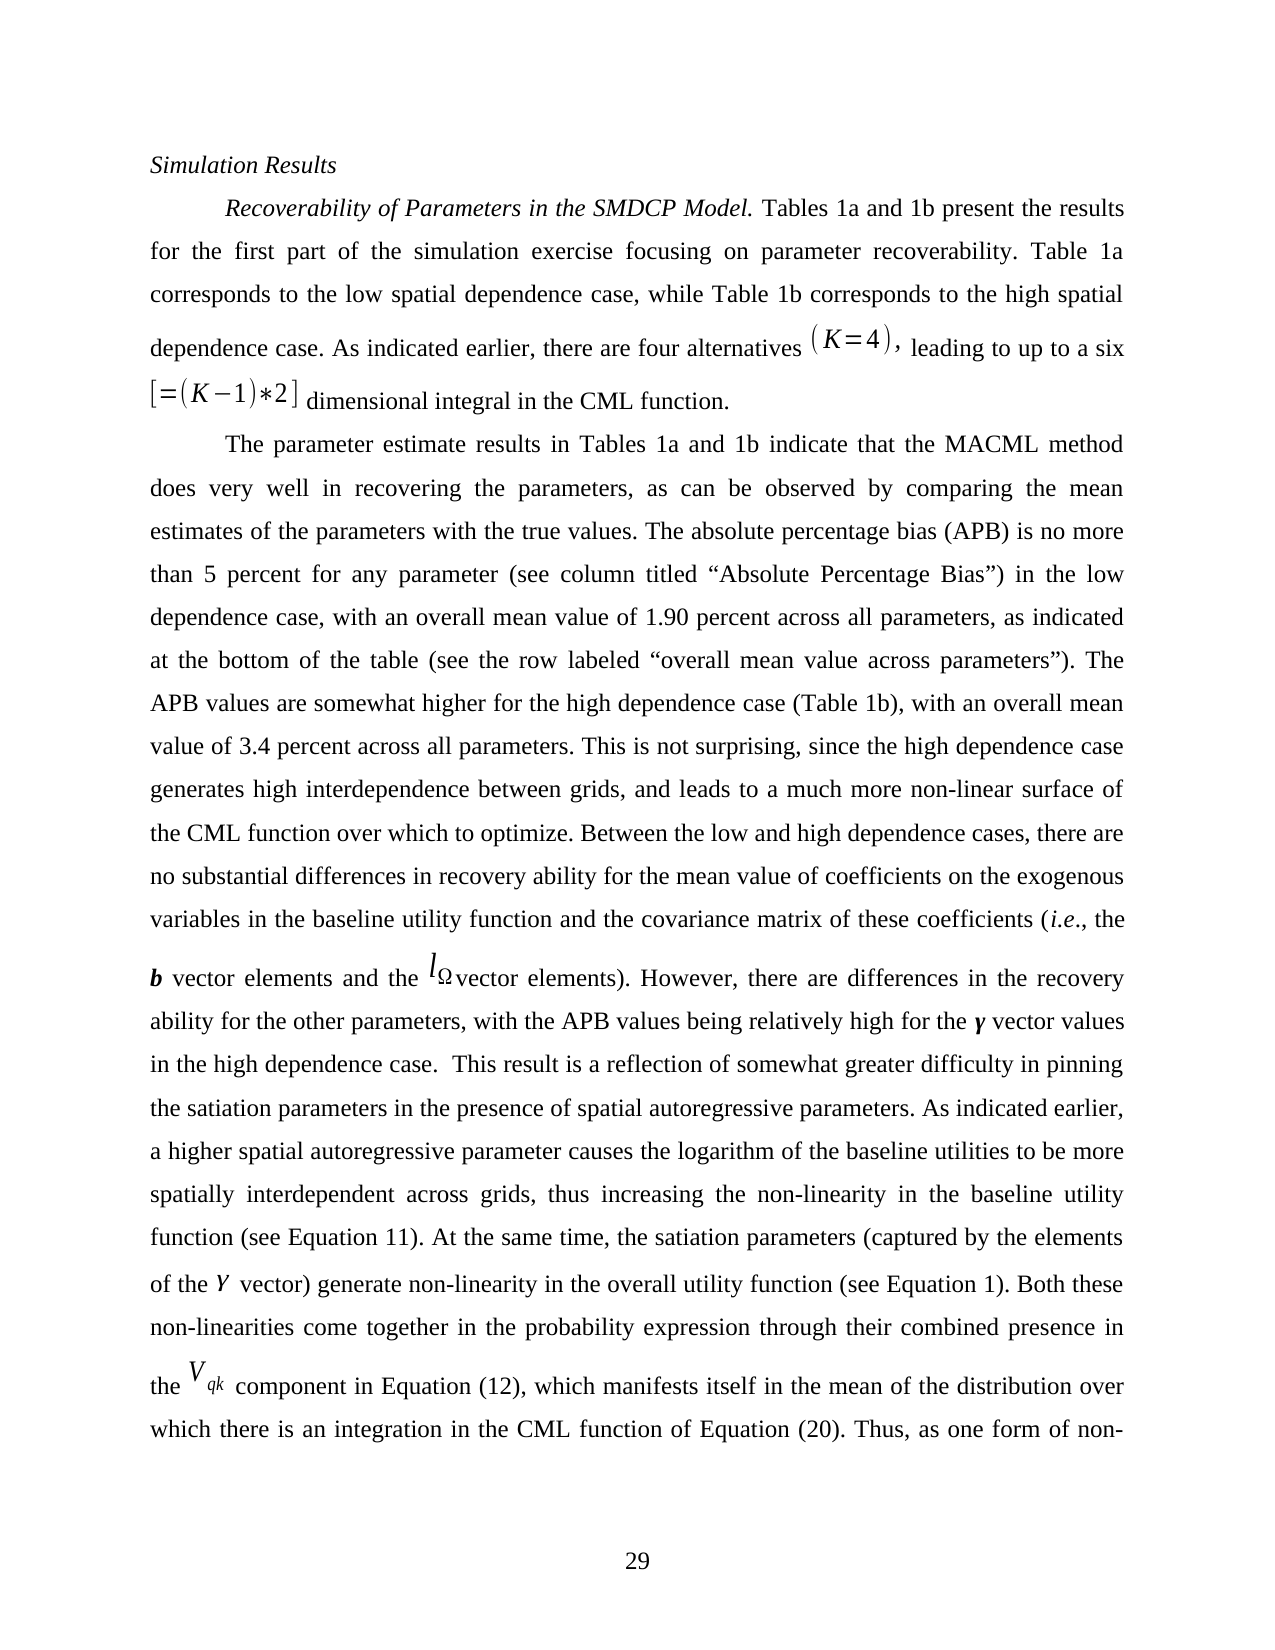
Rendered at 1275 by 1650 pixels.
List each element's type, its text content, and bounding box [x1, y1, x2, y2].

text Recoverability of Parameters in the SMDCP Model. Tables 1a and 1b present the results for the first part of the simulation exercise focusing on parameter recoverability. Table 1a corresponds to the low spatial dependence case, while Table 1b corresponds to the high spatial dependence case. As indicated earlier, there are four alternatives leading to up to a six dimensional integral in the CML function. [150, 193, 1125, 415]
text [150, 429, 1125, 1443]
text Simulation Results [150, 150, 1125, 179]
